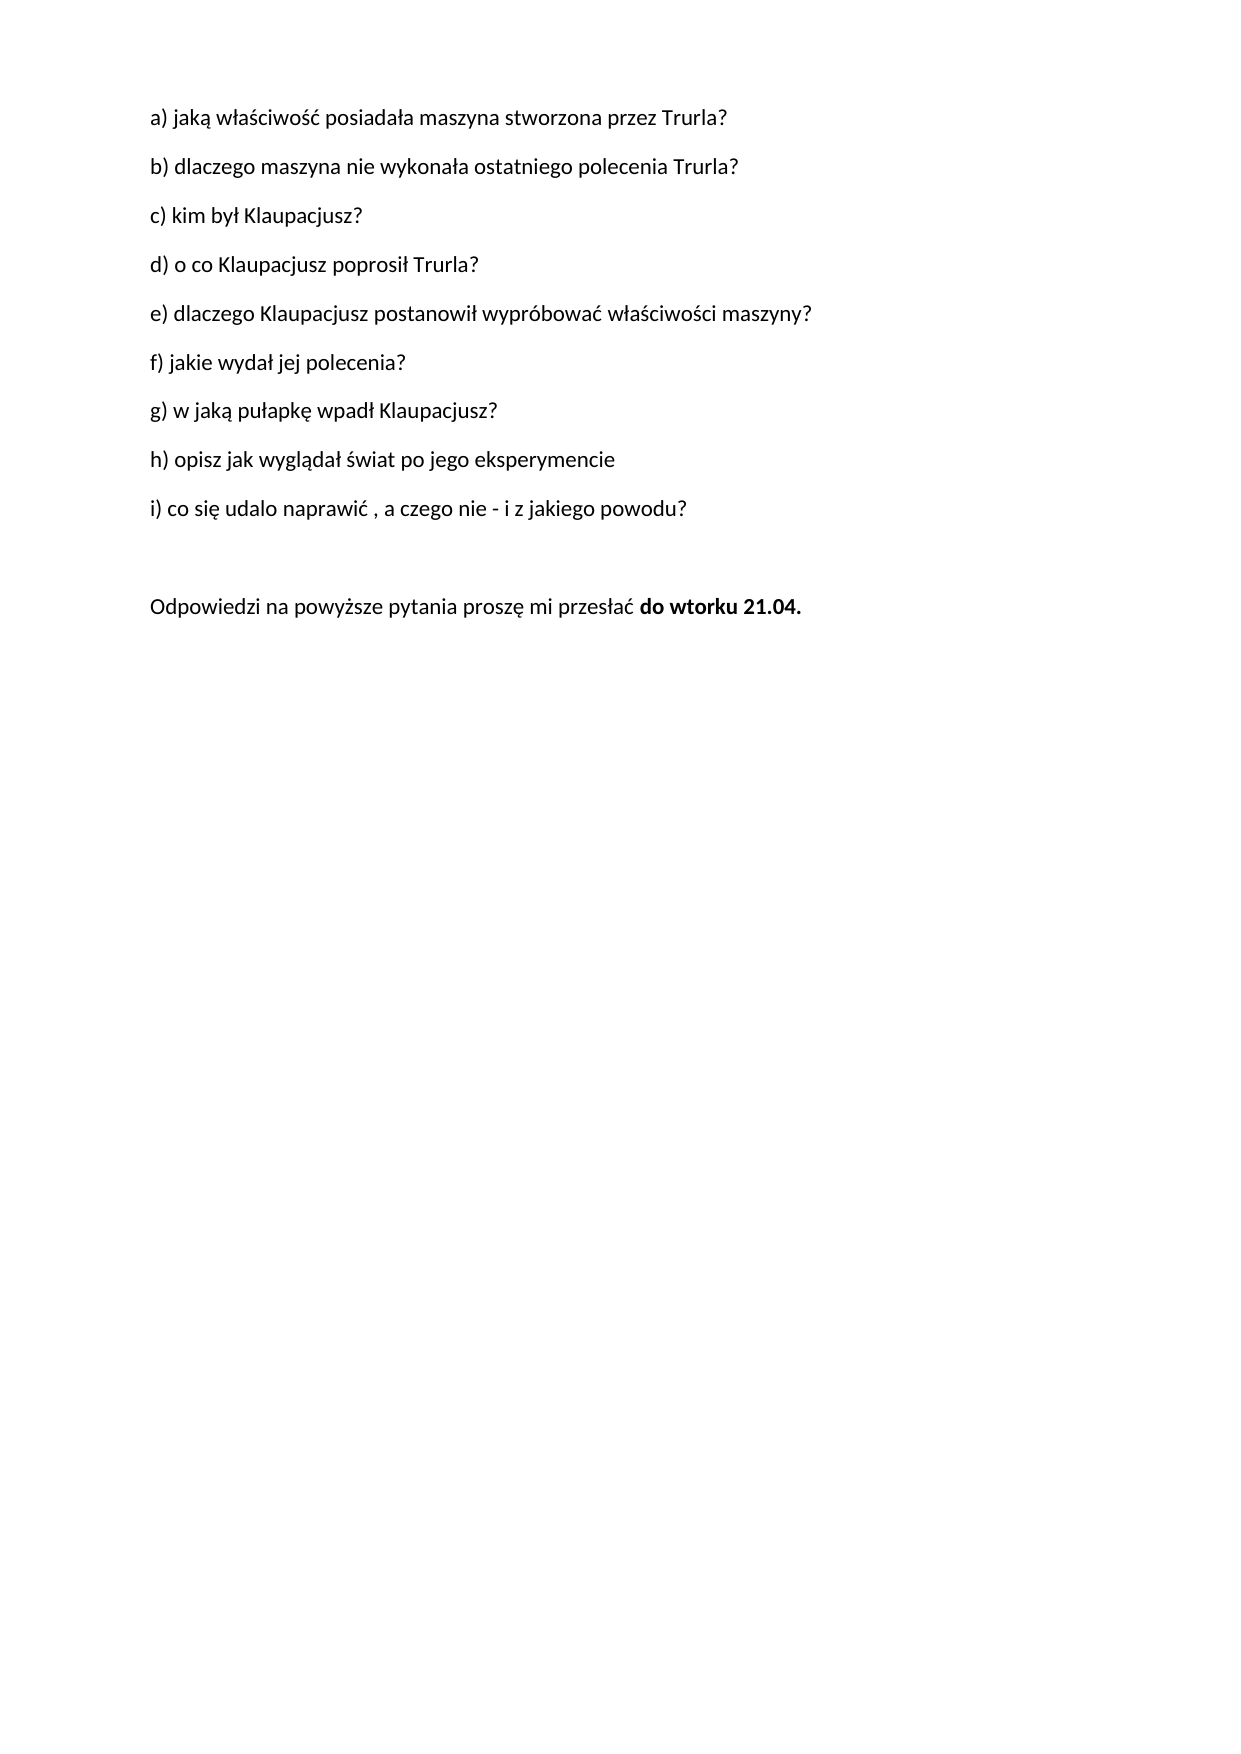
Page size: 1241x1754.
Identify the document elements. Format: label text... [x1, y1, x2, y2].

text Odpowiedzi na powyższe pytania proszę mi przesłać do wtorku 21.04. [150, 592, 1080, 620]
text f) jakie wydał jej polecenia? [150, 348, 1080, 376]
text c) kim był Klaupacjusz? [150, 201, 1080, 229]
text b) dlaczego maszyna nie wykonała ostatniego polecenia Trurla? [150, 152, 1080, 180]
text d) o co Klaupacjusz poprosił Trurla? [150, 250, 1080, 278]
text a) jaką właściwość posiadała maszyna stworzona przez Trurla? [150, 103, 1080, 131]
text i) co się udalo naprawić , a czego nie - i z jakiego powodu? [150, 494, 1080, 522]
text h) opisz jak wyglądał świat po jego eksperymencie [150, 445, 1080, 473]
text e) dlaczego Klaupacjusz postanowił wypróbować właściwości maszyny? [150, 299, 1080, 327]
text g) w jaką pułapkę wpadł Klaupacjusz? [150, 396, 1080, 424]
